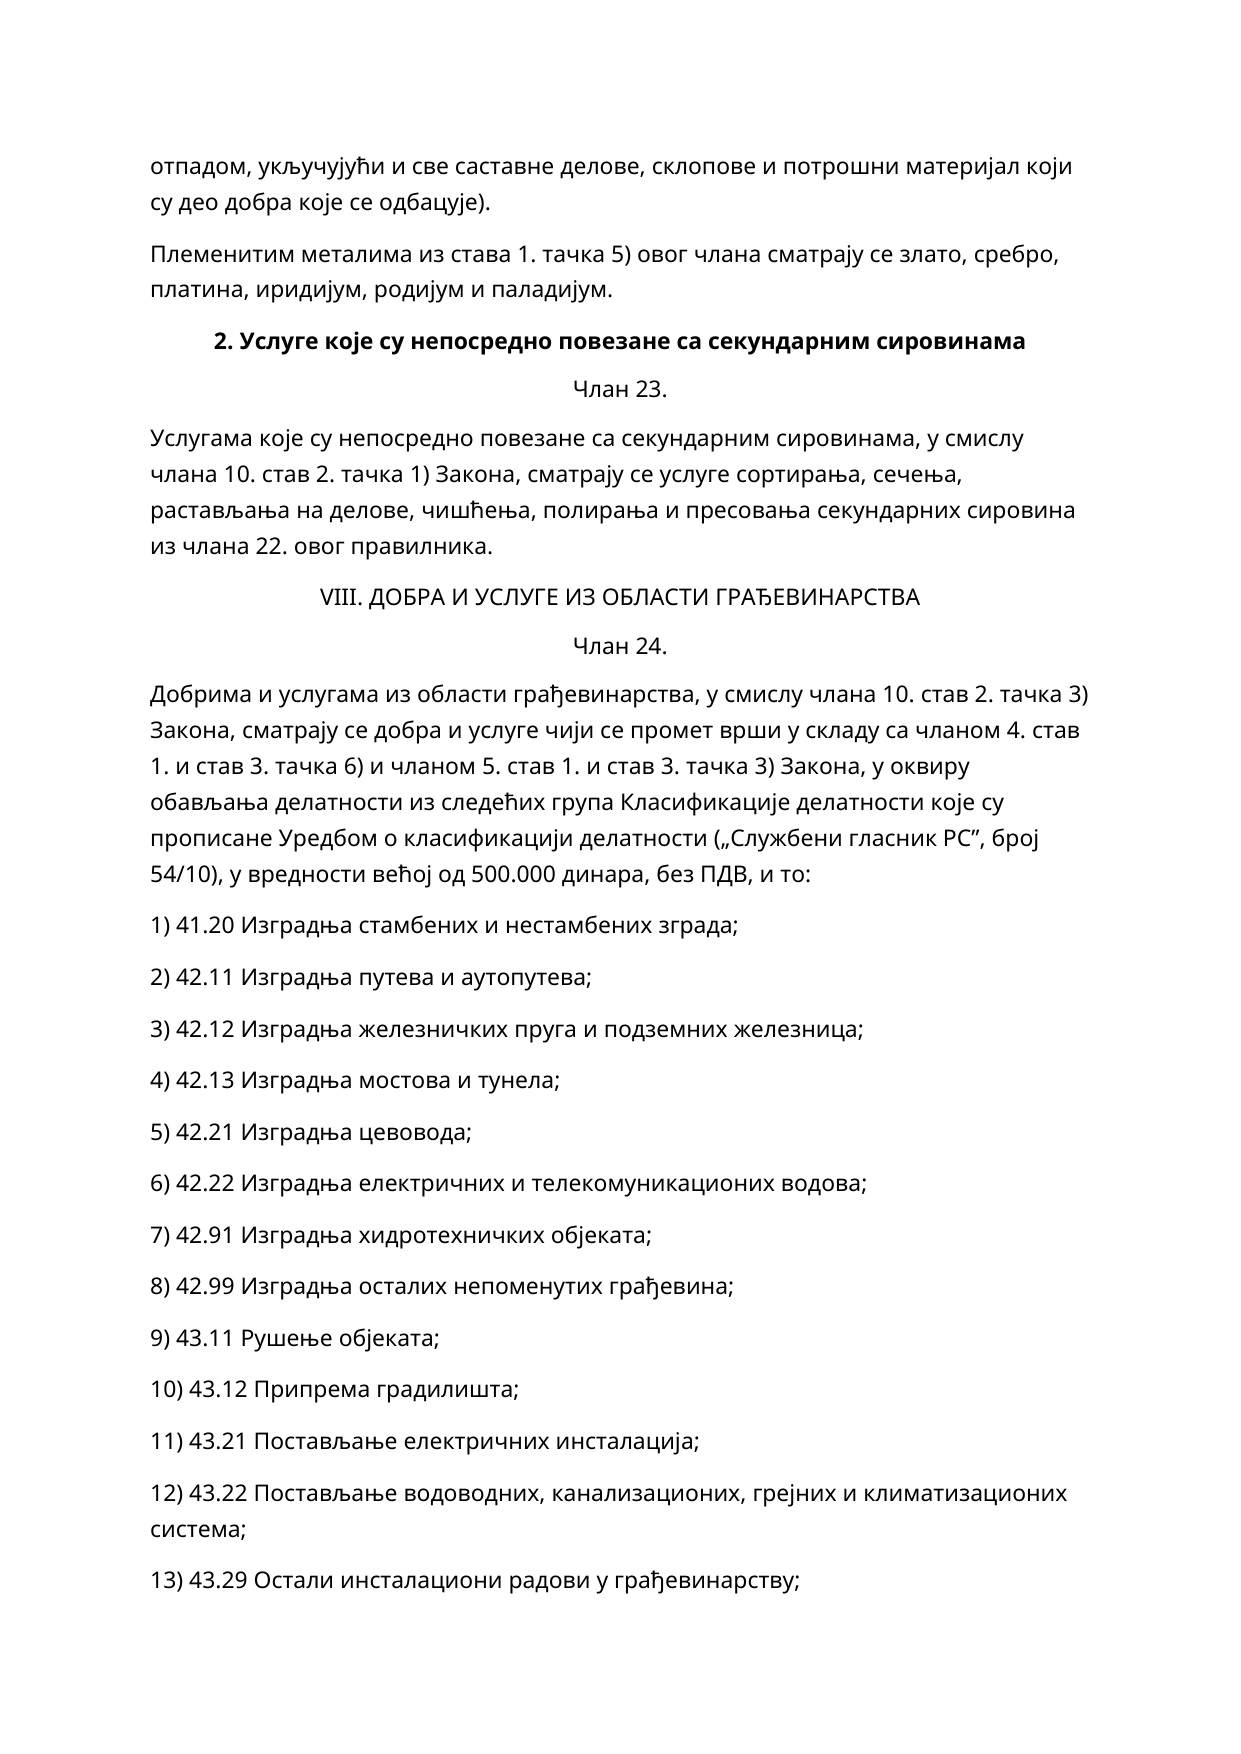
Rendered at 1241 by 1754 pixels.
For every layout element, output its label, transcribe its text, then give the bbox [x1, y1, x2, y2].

text 4) 42.13 Изградња мостова и тунела; [150, 1064, 1090, 1095]
text 11) 43.21 Постављање електричних инсталација; [150, 1425, 1090, 1456]
text Члан 24. [150, 630, 1090, 661]
text VIII. ДОБРА И УСЛУГЕ ИЗ ОБЛАСТИ ГРАЂЕВИНАРСТВА [150, 581, 1090, 612]
text 2) 42.11 Изградња путева и аутопутева; [150, 961, 1090, 992]
text 6) 42.22 Изградња електричних и телекомуникационих водова; [150, 1167, 1090, 1198]
text Услугама које су непосредно повезане са секундарним сировинама, у смислу члана 10. став 2. тачка 1) Закона, сматрају се услуге сортирања, сечења, растављања на делове, чишћења, полирања и пресовања секундарних сировина из члана 22. овог правилника. [150, 422, 1090, 561]
text Члан 23. [150, 373, 1090, 405]
text 9) 43.11 Рушење објеката; [150, 1322, 1090, 1353]
text 1) 41.20 Изградња стамбених и нестамбених зграда; [150, 909, 1090, 941]
text 5) 42.21 Изградња цевовода; [150, 1116, 1090, 1147]
text 2. Услуге које су непосредно повезане са секундарним сировинама [150, 325, 1090, 356]
text 10) 43.12 Припрема градилишта; [150, 1373, 1090, 1405]
text 8) 42.99 Изградња осталих непоменутих грађевина; [150, 1270, 1090, 1302]
text 7) 42.91 Изградња хидротехничких објеката; [150, 1219, 1090, 1250]
text 12) 43.22 Постављање водоводних, канализационих, грејних и климатизационих система; [150, 1477, 1090, 1544]
text Племенитим металима из става 1. тачка 5) овог члана сматрају се злато, сребро, платина, иридијум, родијум и паладијум. [150, 237, 1090, 305]
text Добрима и услугама из области грађевинарства, у смислу члана 10. став 2. тачка 3) Закона, сматрају се добра и услуге чији се промет врши у складу са чланом 4. став 1. и став 3. тачка 6) и чланом 5. став 1. и став 3. тачка 3) Закона, у оквиру обављања делатности из следећих група Класификације делатности које су прописане Уредбом о класификацији делатности („Службени гласник РС”, број 54/10), у вредности већој од 500.000 динара, без ПДВ, и то: [150, 678, 1090, 889]
text 13) 43.29 Остали инсталациони радови у грађевинарству; [150, 1564, 1090, 1595]
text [150, 150, 1090, 217]
text 3) 42.12 Изградња железничких пруга и подземних железница; [150, 1012, 1090, 1044]
